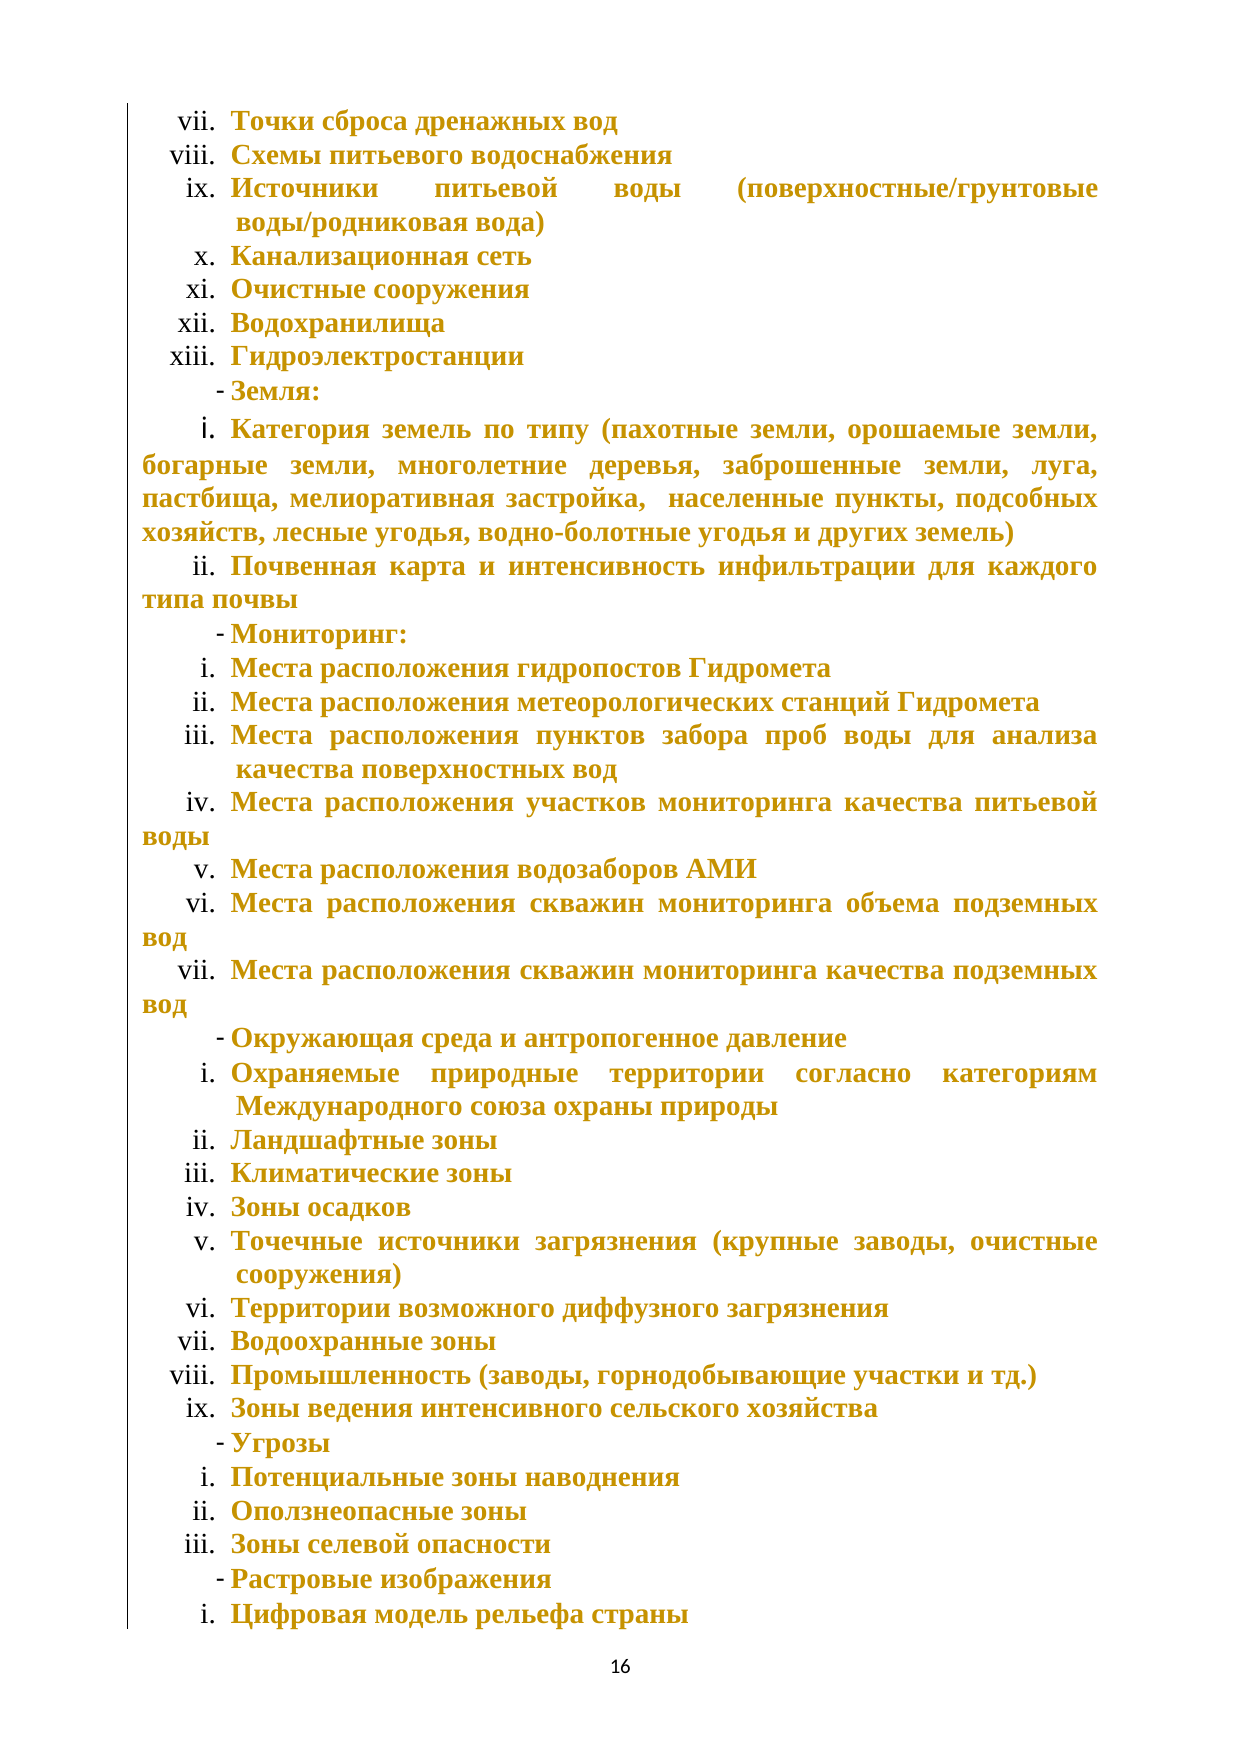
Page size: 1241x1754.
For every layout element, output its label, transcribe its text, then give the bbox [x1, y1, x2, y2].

list Места расположения гидропостов Гидромета [142, 650, 1098, 684]
list Цифровая модель рельефа страны [142, 1596, 1098, 1629]
list Зоны ведения интенсивного сельского хозяйства [142, 1390, 1098, 1424]
list Водохранилища [142, 305, 1098, 338]
list Мониторинг: [142, 615, 1098, 650]
list Категория земель по типу (пахотные земли, орошаемые земли, богарные земли, многолетние деревья, заброшенные земли, луга, пастбища, мелиоративная застройка, населенные пункты, подсобных хозяйств, лесные угодья, водно-болотные угодья и других земель) [142, 407, 1098, 548]
list Территории возможного диффузного загрязнения [142, 1290, 1098, 1323]
list Точки сброса дренажных вод [142, 103, 1098, 137]
list Места расположения метеорологических станций Гидромета [142, 684, 1098, 717]
list Зоны осадков [142, 1189, 1098, 1223]
list Канализационная сеть [142, 238, 1098, 271]
list Места расположения пунктов забора проб воды для анализа качества поверхностных вод [216, 717, 1098, 784]
list Почвенная карта и интенсивность инфильтрации для каждого типа почвы [142, 548, 1098, 615]
list Окружающая среда и антропогенное давление [142, 1019, 1098, 1055]
list Оползнеопасные зоны [142, 1493, 1098, 1527]
list Очистные сооружения [142, 271, 1098, 305]
list Места расположения водозаборов АМИ [142, 852, 1098, 885]
list Гидроэлектростанции [142, 338, 1098, 372]
list Схемы питьевого водоснабжения [142, 137, 1098, 171]
list Потенциальные зоны наводнения [142, 1459, 1098, 1493]
list Охраняемые природные территории согласно категориям Международного союза охраны природы [216, 1055, 1098, 1122]
list Точечные источники загрязнения (крупные заводы, очистные сооружения) [216, 1223, 1098, 1290]
list Места расположения участков мониторинга качества питьевой воды [142, 784, 1098, 852]
list Источники питьевой воды (поверхностные/грунтовые воды/родниковая вода) [216, 171, 1098, 238]
list Ландшафтные зоны [142, 1122, 1098, 1156]
list Промышленность (заводы, горнодобывающие участки и тд.) [216, 1357, 1098, 1390]
list Угрозы [142, 1424, 1098, 1459]
list Места расположения скважин мониторинга объема подземных вод [142, 885, 1098, 952]
list Климатические зоны [142, 1156, 1098, 1189]
list Водоохранные зоны [142, 1323, 1098, 1357]
list Растровые изображения [142, 1560, 1098, 1596]
list Зоны селевой опасности [142, 1527, 1098, 1560]
list Места расположения скважин мониторинга качества подземных вод [142, 952, 1098, 1019]
list Земля: [142, 372, 1098, 407]
